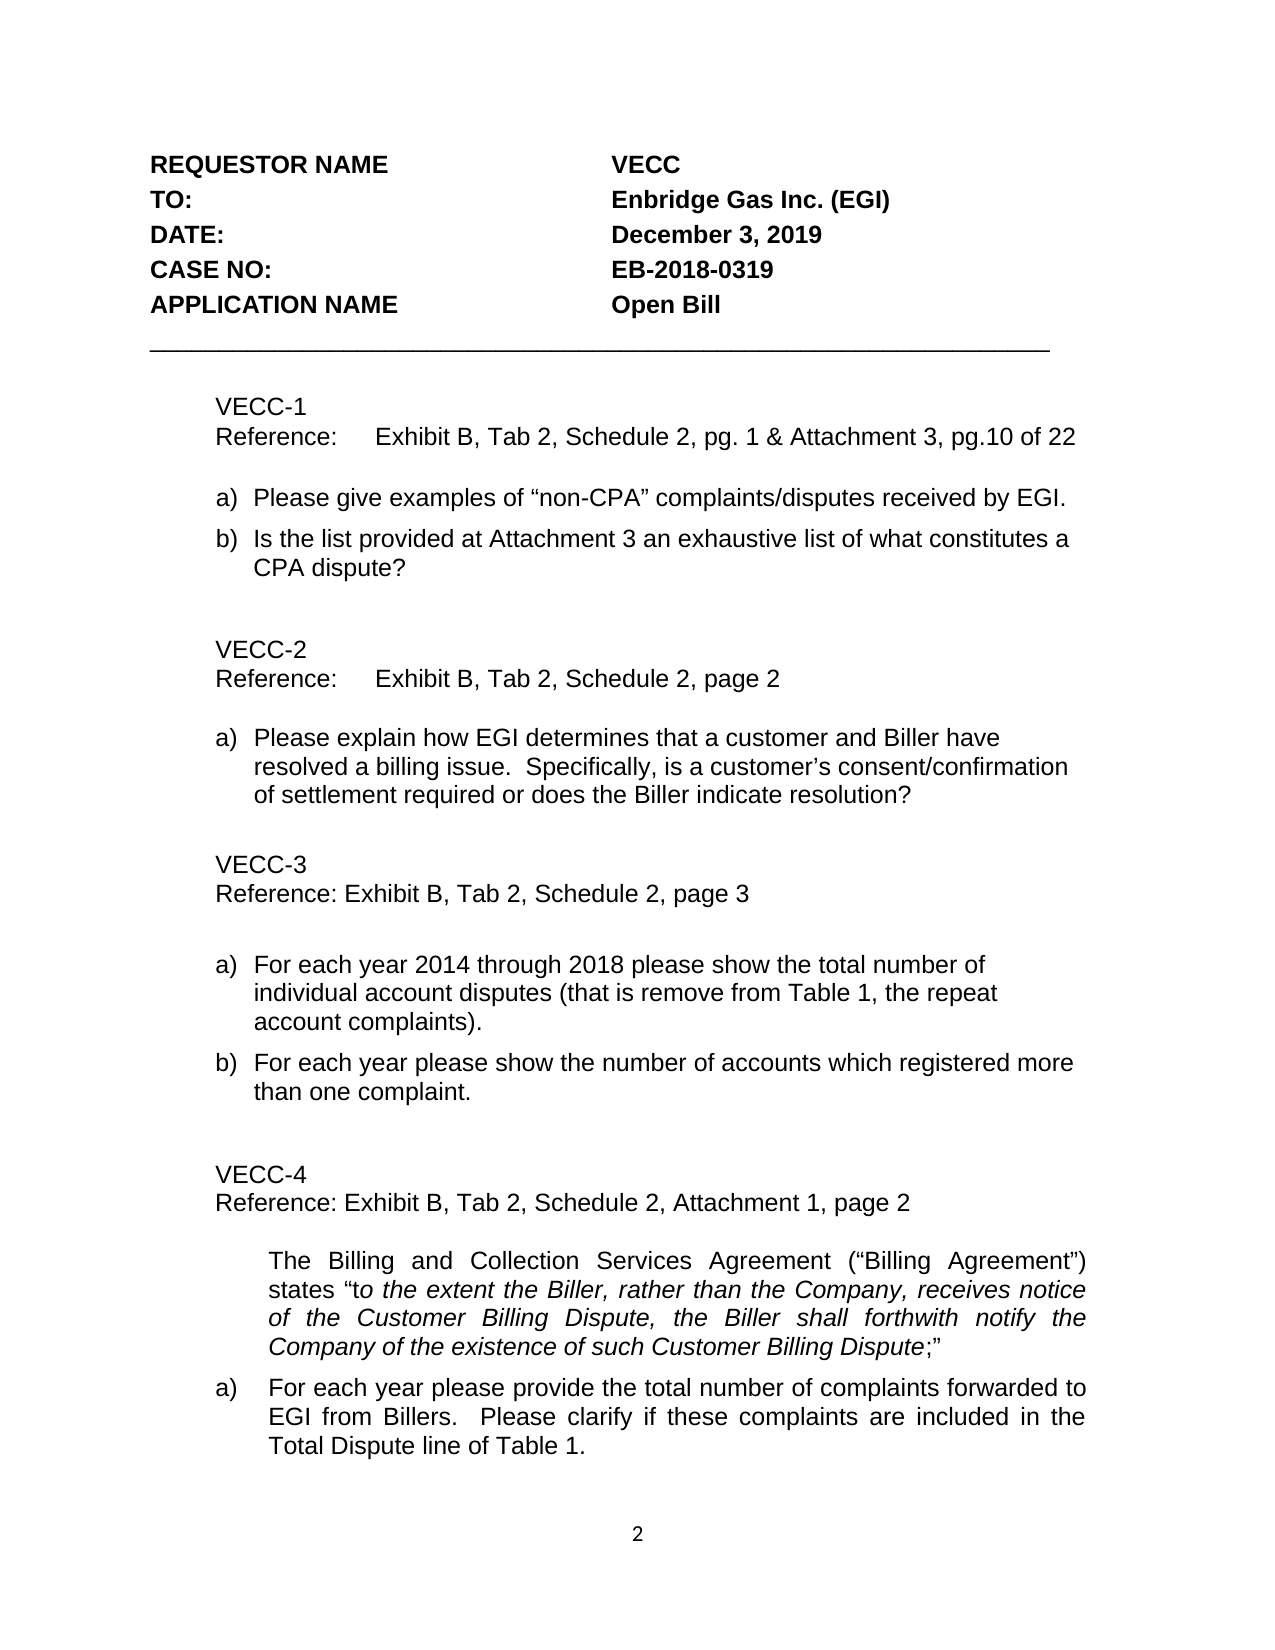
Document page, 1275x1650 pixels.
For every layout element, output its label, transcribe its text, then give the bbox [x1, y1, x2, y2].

text VECC-1 [150, 392, 1088, 421]
text Reference: Exhibit B, Tab 2, Schedule 2, Attachment 1, page 2 [215, 1188, 1088, 1217]
text Reference: Exhibit B, Tab 2, Schedule 2, pg. 1 & Attachment 3, pg.10 of 22 [150, 422, 1087, 451]
text The Billing and Collection Services Agreement (“Billing Agreement”) states “to the extent the Biller, rather than the Company, receives notice of the Customer Billing Dispute, the Biller shall forthwith notify the Company of the existence of such Customer Billing Dispute;” [183, 1246, 1088, 1361]
table_cell EB-2018-0319 [600, 255, 1061, 290]
table_header REQUESTOR NAME [139, 150, 600, 185]
table_cell CASE NO: [139, 255, 600, 290]
text VECC-4 [150, 1159, 1087, 1188]
text VECC-2 [150, 635, 1088, 664]
text a) For each year 2014 through 2018 please show the total number of individual account disputes (that is remove from Table 1, the repeat account complaints). [150, 949, 1087, 1036]
table_cell DATE: [139, 220, 600, 255]
text VECC-3 [150, 850, 1088, 879]
table_cell Enbridge Gas Inc. (EGI) [600, 185, 1061, 220]
table_cell Open Bill [600, 290, 1061, 325]
text b) For each year please show the number of accounts which registered more than one complaint. [150, 1048, 1087, 1106]
table_cell APPLICATION NAME [139, 290, 600, 325]
table_cell December 3, 2019 [600, 220, 1061, 255]
list Is the list provided at Attachment 3 an exhaustive list of what constitutes a CPA dispute? [216, 524, 1087, 581]
table_header VECC [600, 150, 1061, 185]
text a) Please explain how EGI determines that a customer and Biller have resolved a billing issue. Specifically, is a customer’s consent/confirmation of settlement required or does the Biller indicate resolution? [150, 723, 1087, 809]
text Reference: Exhibit B, Tab 2, Schedule 2, page 3 [150, 879, 1088, 908]
text a) For each year please provide the total number of complaints forwarded to EGI from Billers. Please clarify if these complaints are included in the Total Dispute line of Table 1. [183, 1373, 1088, 1459]
list Please give examples of “non-CPA” complaints/disputes received by EGI. [216, 483, 1087, 511]
table_cell TO: [139, 185, 600, 220]
text Reference: Exhibit B, Tab 2, Schedule 2, page 2 [150, 664, 1088, 693]
